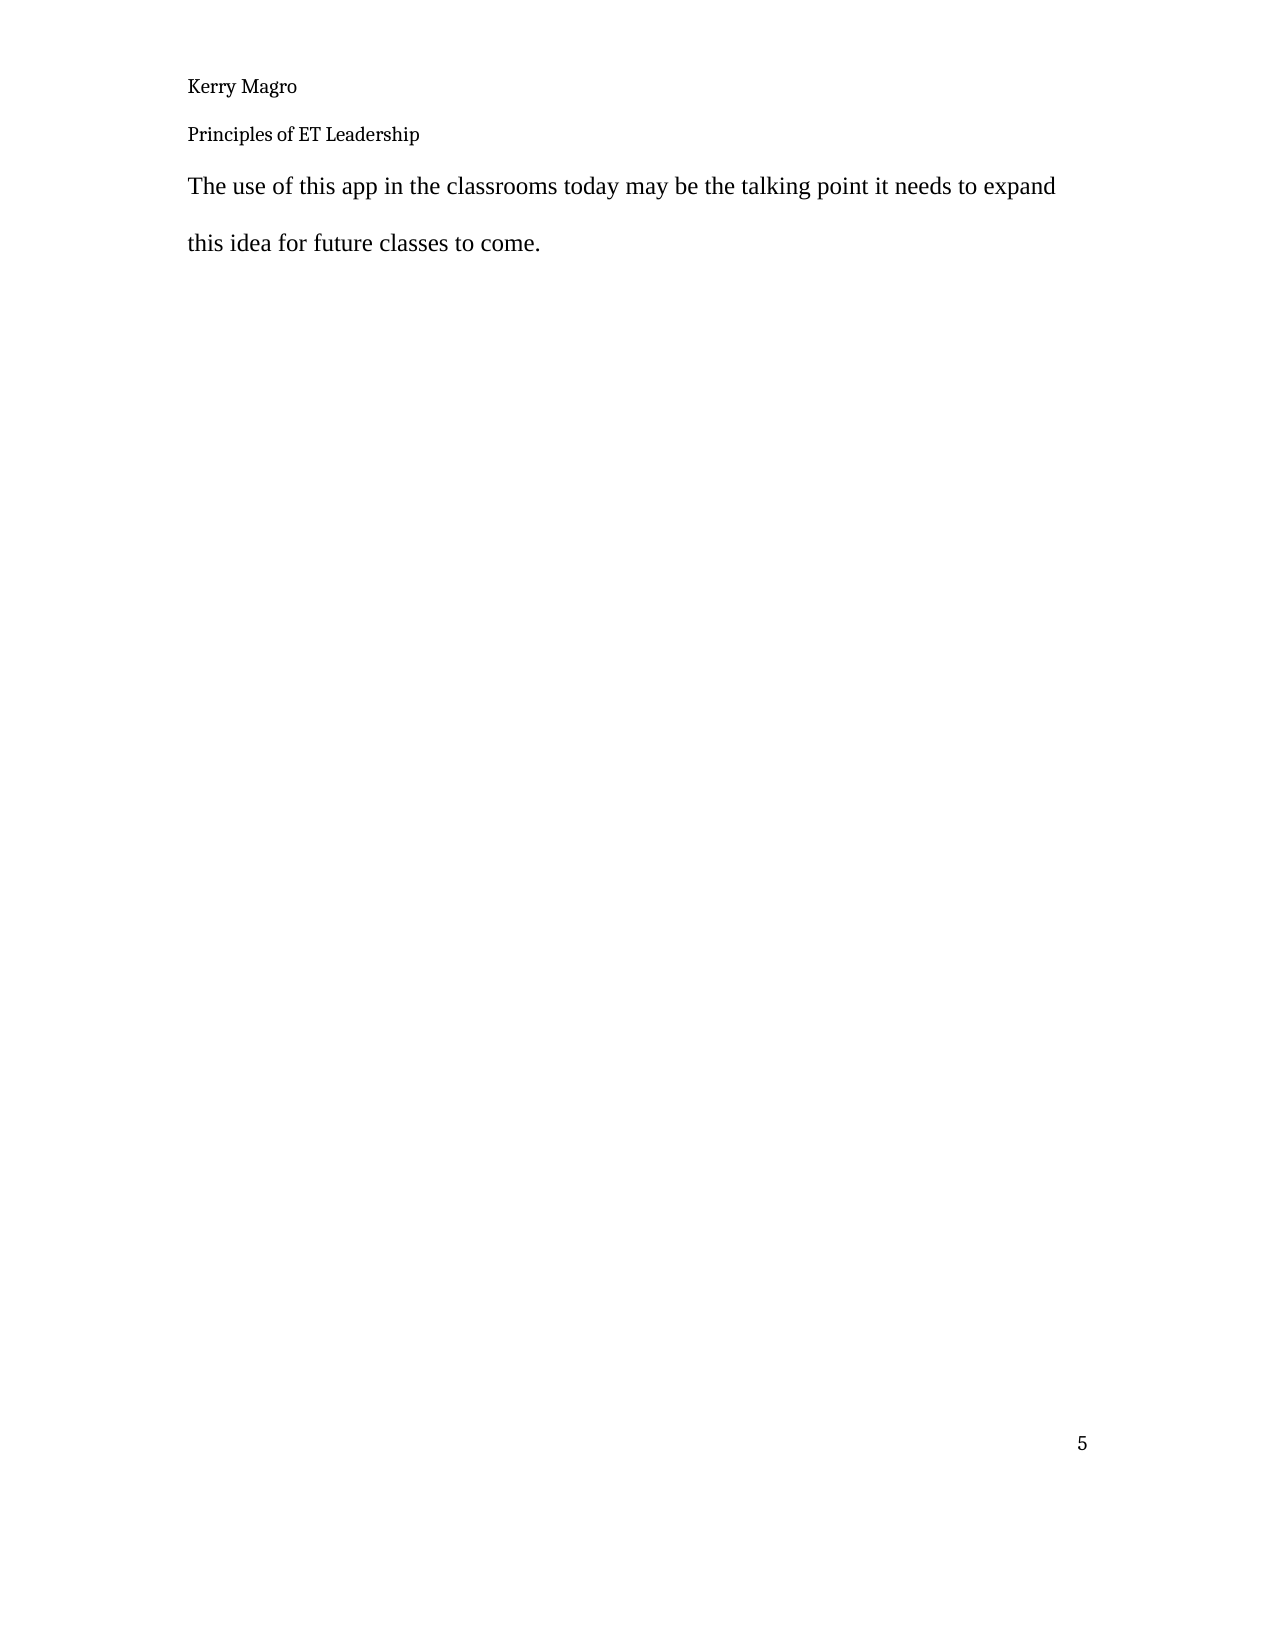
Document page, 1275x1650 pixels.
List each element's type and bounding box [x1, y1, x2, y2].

text [187, 171, 1087, 257]
